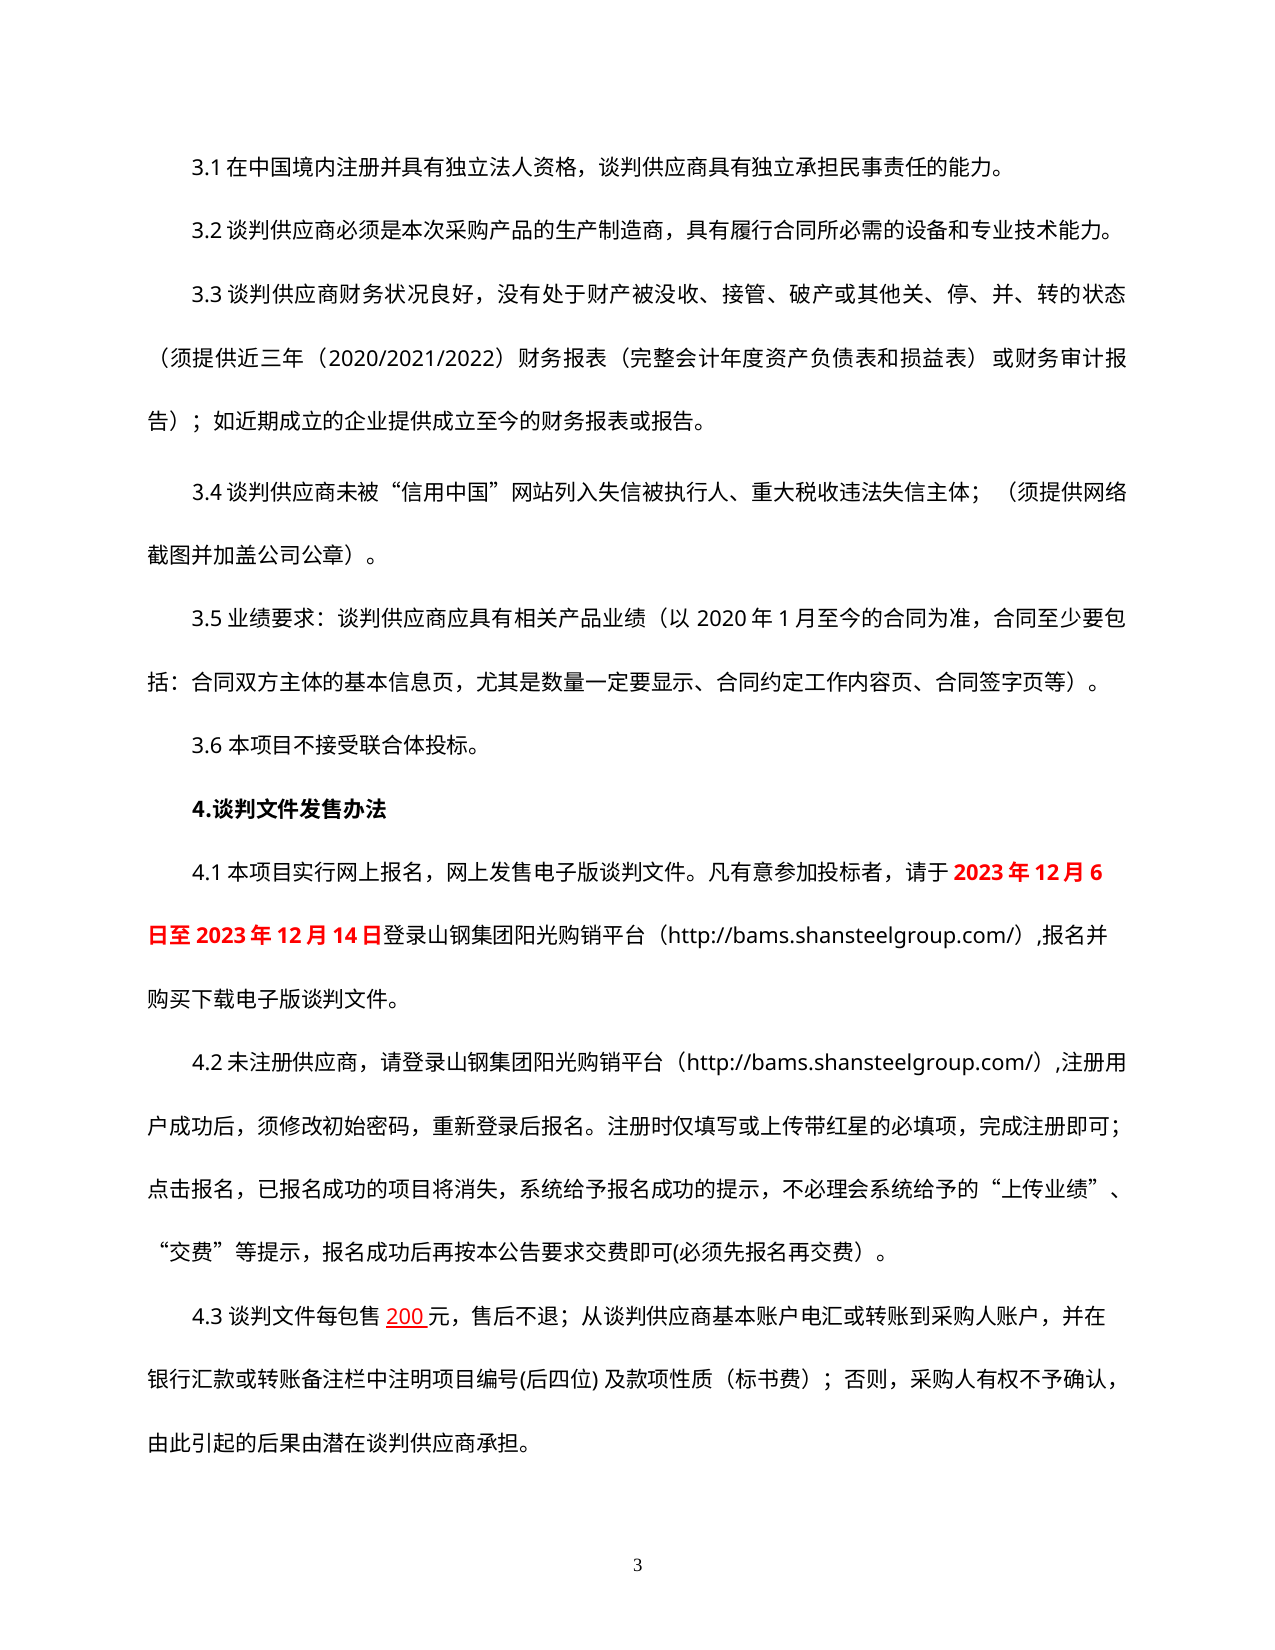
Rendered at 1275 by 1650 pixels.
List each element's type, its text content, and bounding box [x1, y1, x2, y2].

text 3.3谈判供应商财务状况良好，没有处于财产被没收、接管、破产或其他关、停、并、转的状态（须提供近三年（2020/2021/2022）财务报表（完整会计年度资产负债表和损益表）或财务审计报告）；如近期成立的企业提供成立至今的财务报表或报告。 [148, 277, 1127, 436]
text 3.1在中国境内注册并具有独立法人资格，谈判供应商具有独立承担民事责任的能力。 [148, 150, 1127, 182]
text 4.1本项目实行网上报名，网上发售电子版谈判文件。凡有意参加投标者，请于2023年12月6日至2023年12月14日登录山钢集团阳光购销平台（http://bams.shansteelgroup.com/）,报名并购买下载电子版谈判文件。 [148, 855, 1127, 1014]
text 3.6 本项目不接受联合体投标。 [148, 728, 1127, 760]
text 4.谈判文件发售办法 [148, 792, 1127, 823]
text 3.2谈判供应商必须是本次采购产品的生产制造商，具有履行合同所必需的设备和专业技术能力。 [148, 213, 1127, 245]
text 4.2未注册供应商，请登录山钢集团阳光购销平台（http://bams.shansteelgroup.com/）,注册用户成功后，须修改初始密码，重新登录后报名。注册时仅填写或上传带红星的必填项，完成注册即可；点击报名，已报名成功的项目将消失，系统给予报名成功的提示，不必理会系统给予的“上传业绩”、“交费”等提示，报名成功后再按本公告要求交费即可(必须先报名再交费）。 [148, 1045, 1127, 1267]
text 3.4谈判供应商未被“信用中国”网站列入失信被执行人、重大税收违法失信主体；（须提供网络截图并加盖公司公章）。 [148, 475, 1127, 570]
text 4.3 谈判文件每包售200元，售后不退；从谈判供应商基本账户电汇或转账到采购人账户，并在银行汇款或转账备注栏中注明项目编号(后四位) 及款项性质（标书费）；否则，采购人有权不予确认，由此引起的后果由潜在谈判供应商承担。 [148, 1299, 1127, 1457]
text 3.5业绩要求：谈判供应商应具有相关产品业绩（以2020年1月至今的合同为准，合同至少要包括：合同双方主体的基本信息页，尤其是数量一定要显示、合同约定工作内容页、合同签字页等）。 [148, 601, 1127, 697]
